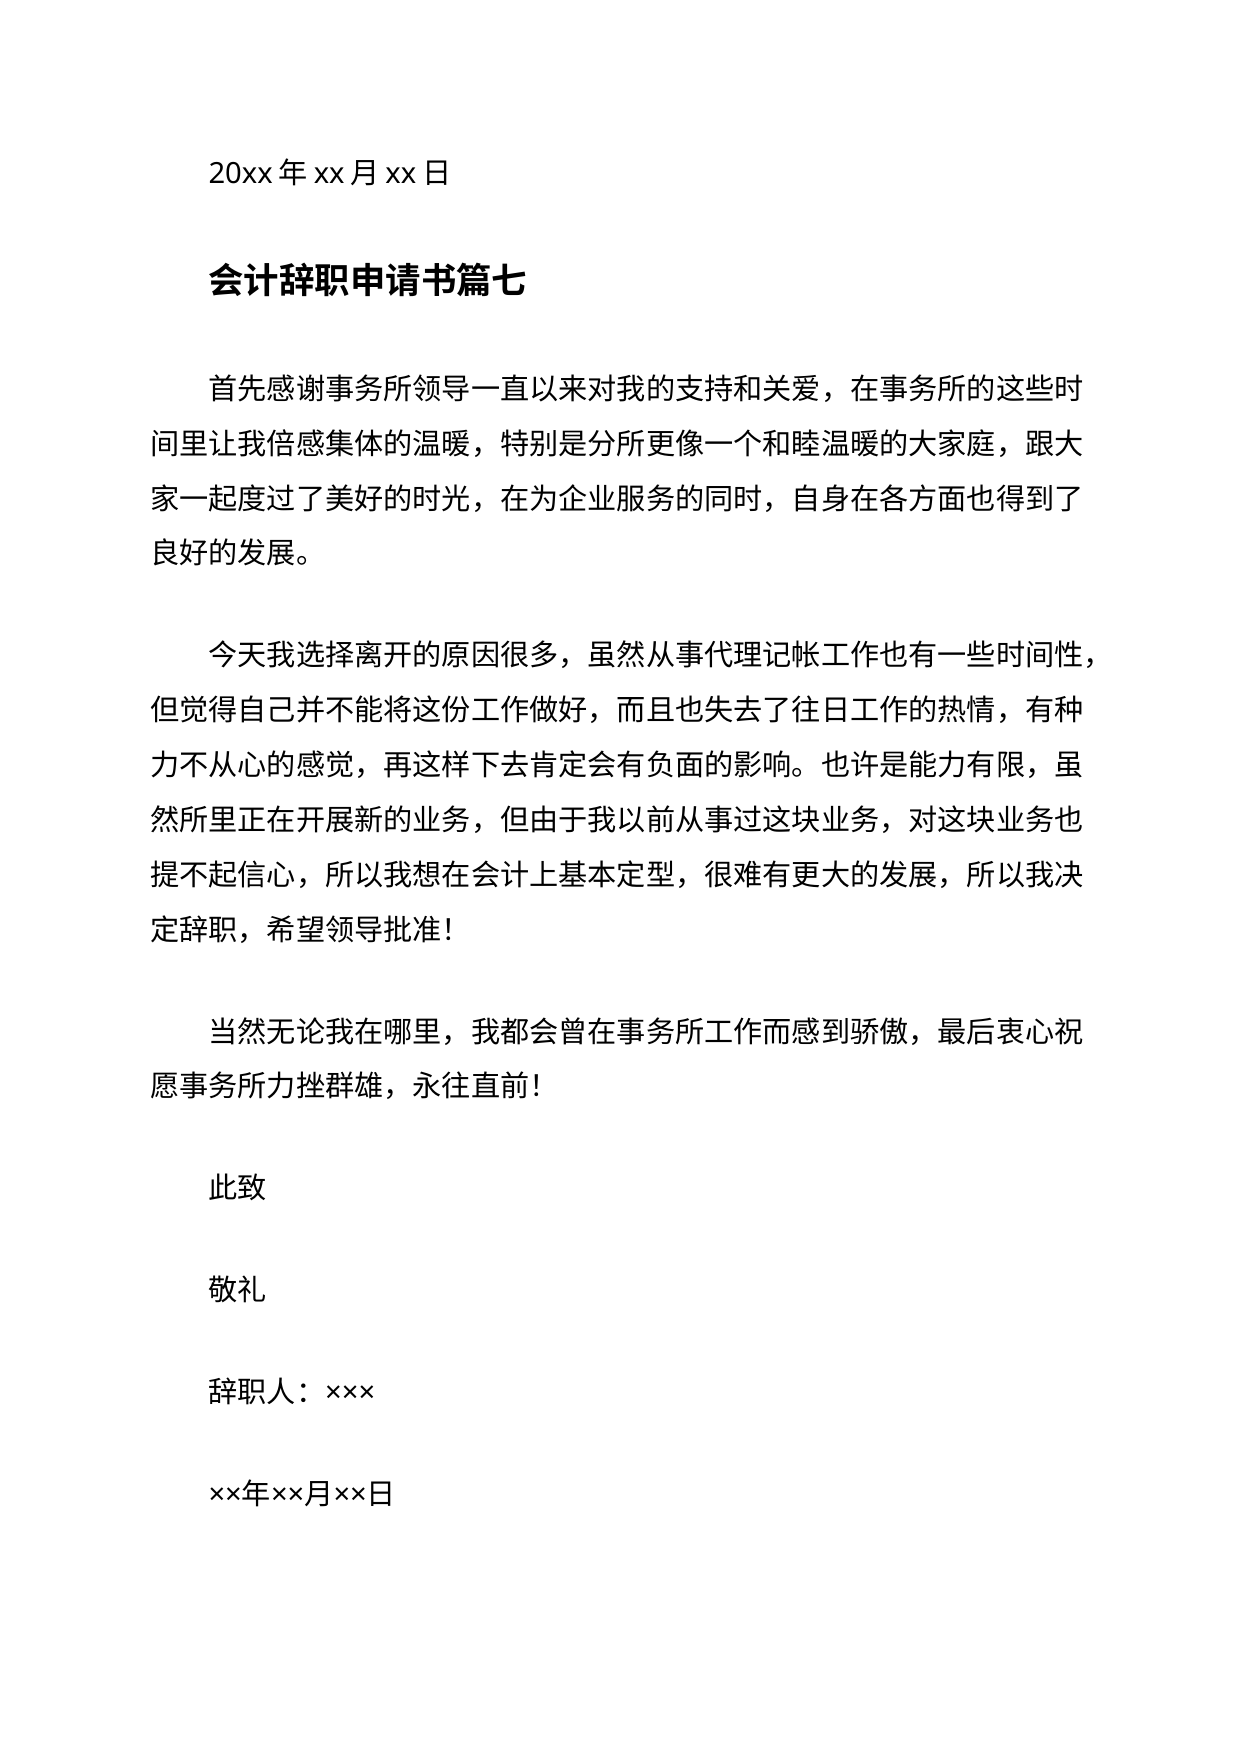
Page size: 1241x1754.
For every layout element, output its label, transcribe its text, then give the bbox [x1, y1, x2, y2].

text ××年××月××日 [150, 1470, 1090, 1513]
text 首先感谢事务所领导一直以来对我的支持和关爱，在事务所的这些时间里让我倍感集体的温暖，特别是分所更像一个和睦温暖的大家庭，跟大家一起度过了美好的时光，在为企业服务的同时，自身在各方面也得到了良好的发展。 [150, 365, 1090, 572]
text 此致 [150, 1165, 1090, 1207]
text 会计辞职申请书篇七 [150, 252, 1090, 303]
text 敬礼 [150, 1267, 1090, 1309]
text 今天我选择离开的原因很多，虽然从事代理记帐工作也有一些时间性，但觉得自己并不能将这份工作做好，而且也失去了往日工作的热情，有种力不从心的感觉，再这样下去肯定会有负面的影响。也许是能力有限，虽然所里正在开展新的业务，但由于我以前从事过这块业务，对这块业务也提不起信心，所以我想在会计上基本定型，很难有更大的发展，所以我决定辞职，希望领导批准！ [150, 632, 1090, 949]
text 辞职人：××× [150, 1368, 1090, 1411]
text 当然无论我在哪里，我都会曾在事务所工作而感到骄傲，最后衷心祝愿事务所力挫群雄，永往直前！ [150, 1008, 1090, 1105]
text 20xx年xx月xx日 [150, 150, 1090, 192]
